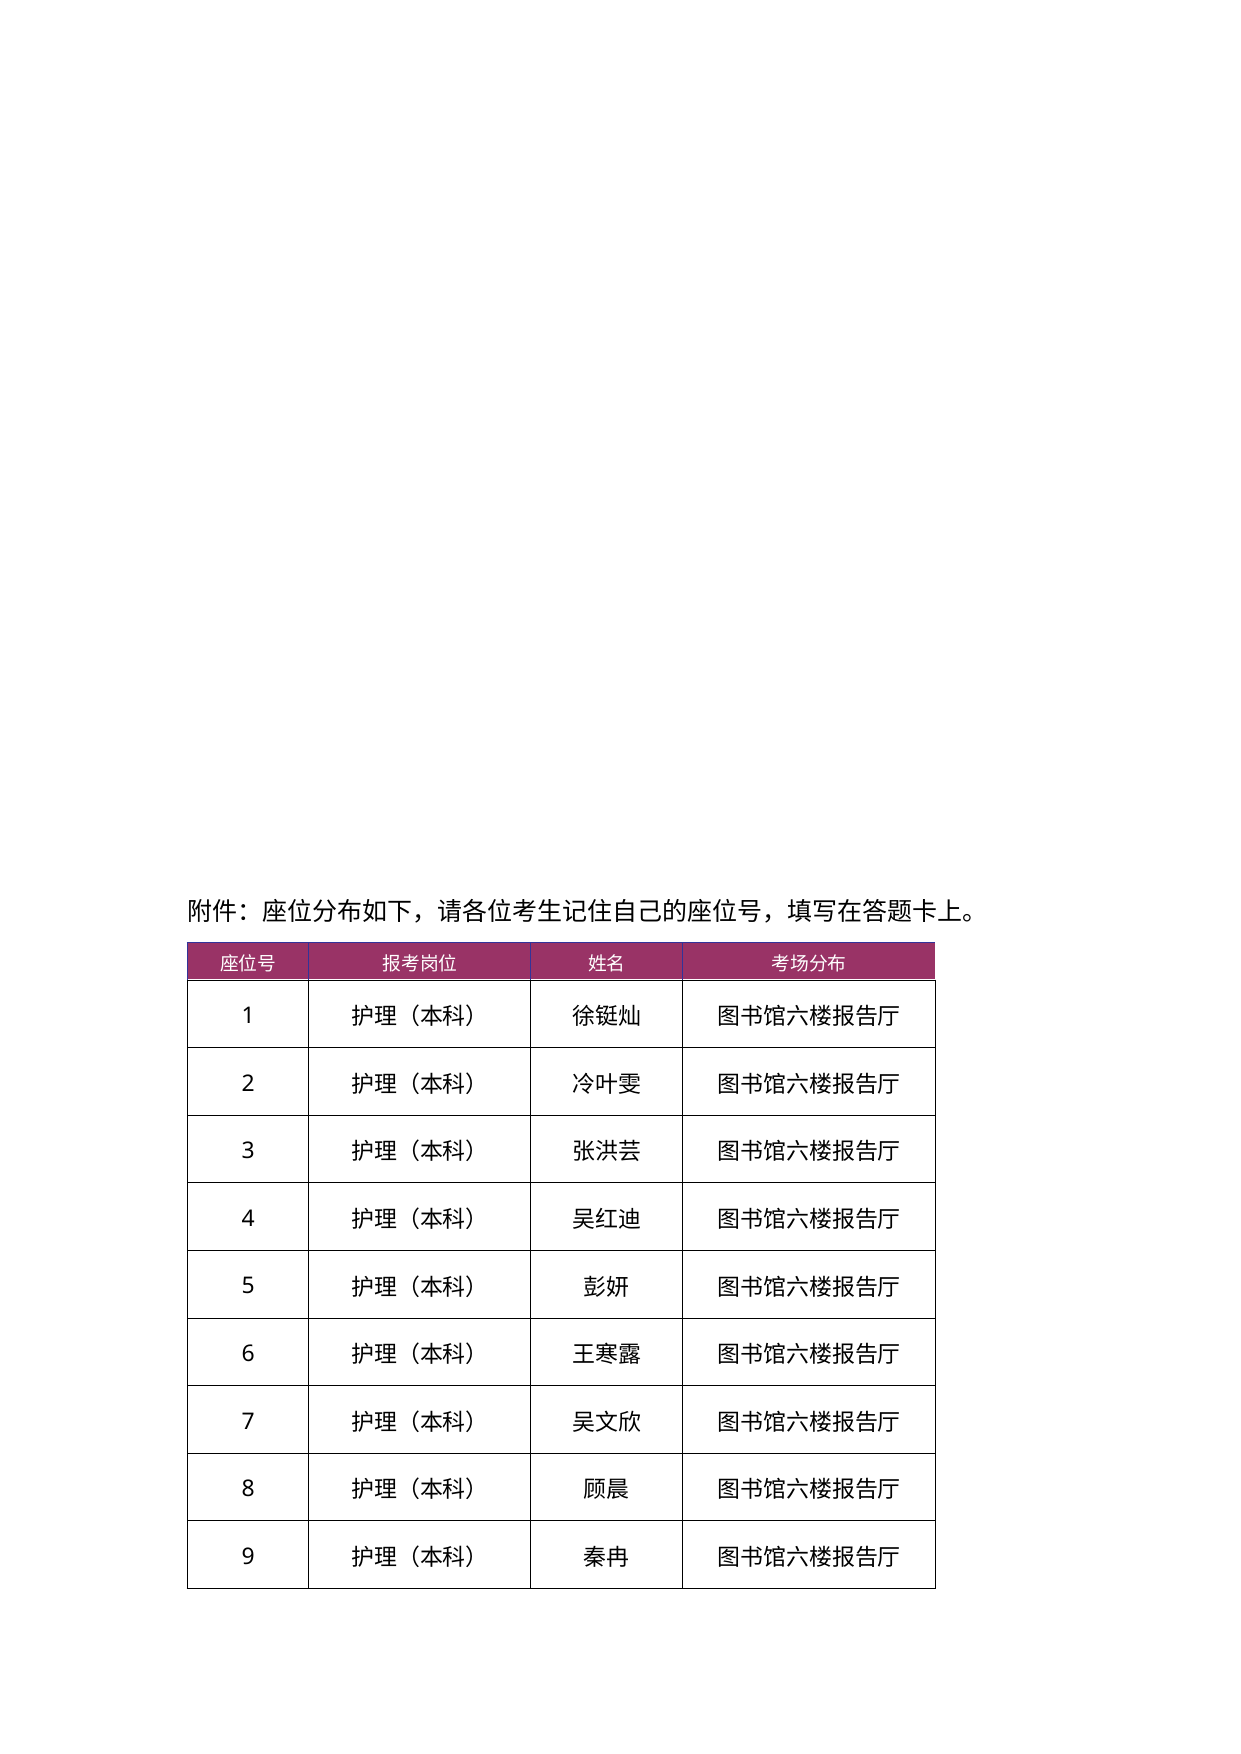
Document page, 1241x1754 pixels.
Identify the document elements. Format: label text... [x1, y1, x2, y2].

table_cell 6 [188, 1319, 308, 1385]
table_cell 吴文欣 [531, 1386, 682, 1453]
table_cell 吴红迪 [531, 1183, 682, 1250]
table_header 姓名 [531, 943, 682, 979]
table_cell 护理（本科） [309, 1183, 530, 1250]
table_cell 彭妍 [531, 1251, 682, 1317]
table_cell 护理（本科） [309, 1251, 530, 1317]
table_header 座位号 [188, 943, 308, 979]
text 附件：座位分布如下，请各位考生记住自己的座位号，填写在答题卡上。 [187, 877, 1053, 942]
table_cell 护理（本科） [309, 981, 530, 1047]
table_cell 图书馆六楼报告厅 [683, 1319, 935, 1385]
table_header 报考岗位 [309, 943, 530, 979]
table_cell 3 [188, 1116, 308, 1182]
table_cell 9 [188, 1521, 308, 1588]
table_cell 图书馆六楼报告厅 [683, 981, 935, 1047]
table_cell 护理（本科） [309, 1319, 530, 1385]
table_cell 图书馆六楼报告厅 [683, 1454, 935, 1520]
table_cell 徐铤灿 [531, 981, 682, 1047]
table_header 考场分布 [683, 943, 935, 979]
table_cell 8 [188, 1454, 308, 1520]
table_cell 1 [188, 981, 308, 1047]
table_cell 护理（本科） [309, 1048, 530, 1115]
table_cell 护理（本科） [309, 1386, 530, 1453]
table_cell 护理（本科） [309, 1454, 530, 1520]
table_cell 图书馆六楼报告厅 [683, 1183, 935, 1250]
table_cell 冷叶雯 [531, 1048, 682, 1115]
table_cell 5 [188, 1251, 308, 1317]
table_cell 2 [188, 1048, 308, 1115]
table_cell 4 [188, 1183, 308, 1250]
table_cell 顾晨 [531, 1454, 682, 1520]
table_cell 王寒露 [531, 1319, 682, 1385]
table_cell 护理（本科） [309, 1116, 530, 1182]
table_cell 护理（本科） [309, 1521, 530, 1588]
table_cell 图书馆六楼报告厅 [683, 1386, 935, 1453]
table_cell 图书馆六楼报告厅 [683, 1048, 935, 1115]
table_cell 图书馆六楼报告厅 [683, 1521, 935, 1588]
table_cell 图书馆六楼报告厅 [683, 1116, 935, 1182]
table_cell 秦冉 [531, 1521, 682, 1588]
table_cell 张洪芸 [531, 1116, 682, 1182]
table_cell 图书馆六楼报告厅 [683, 1251, 935, 1317]
table_cell 7 [188, 1386, 308, 1453]
